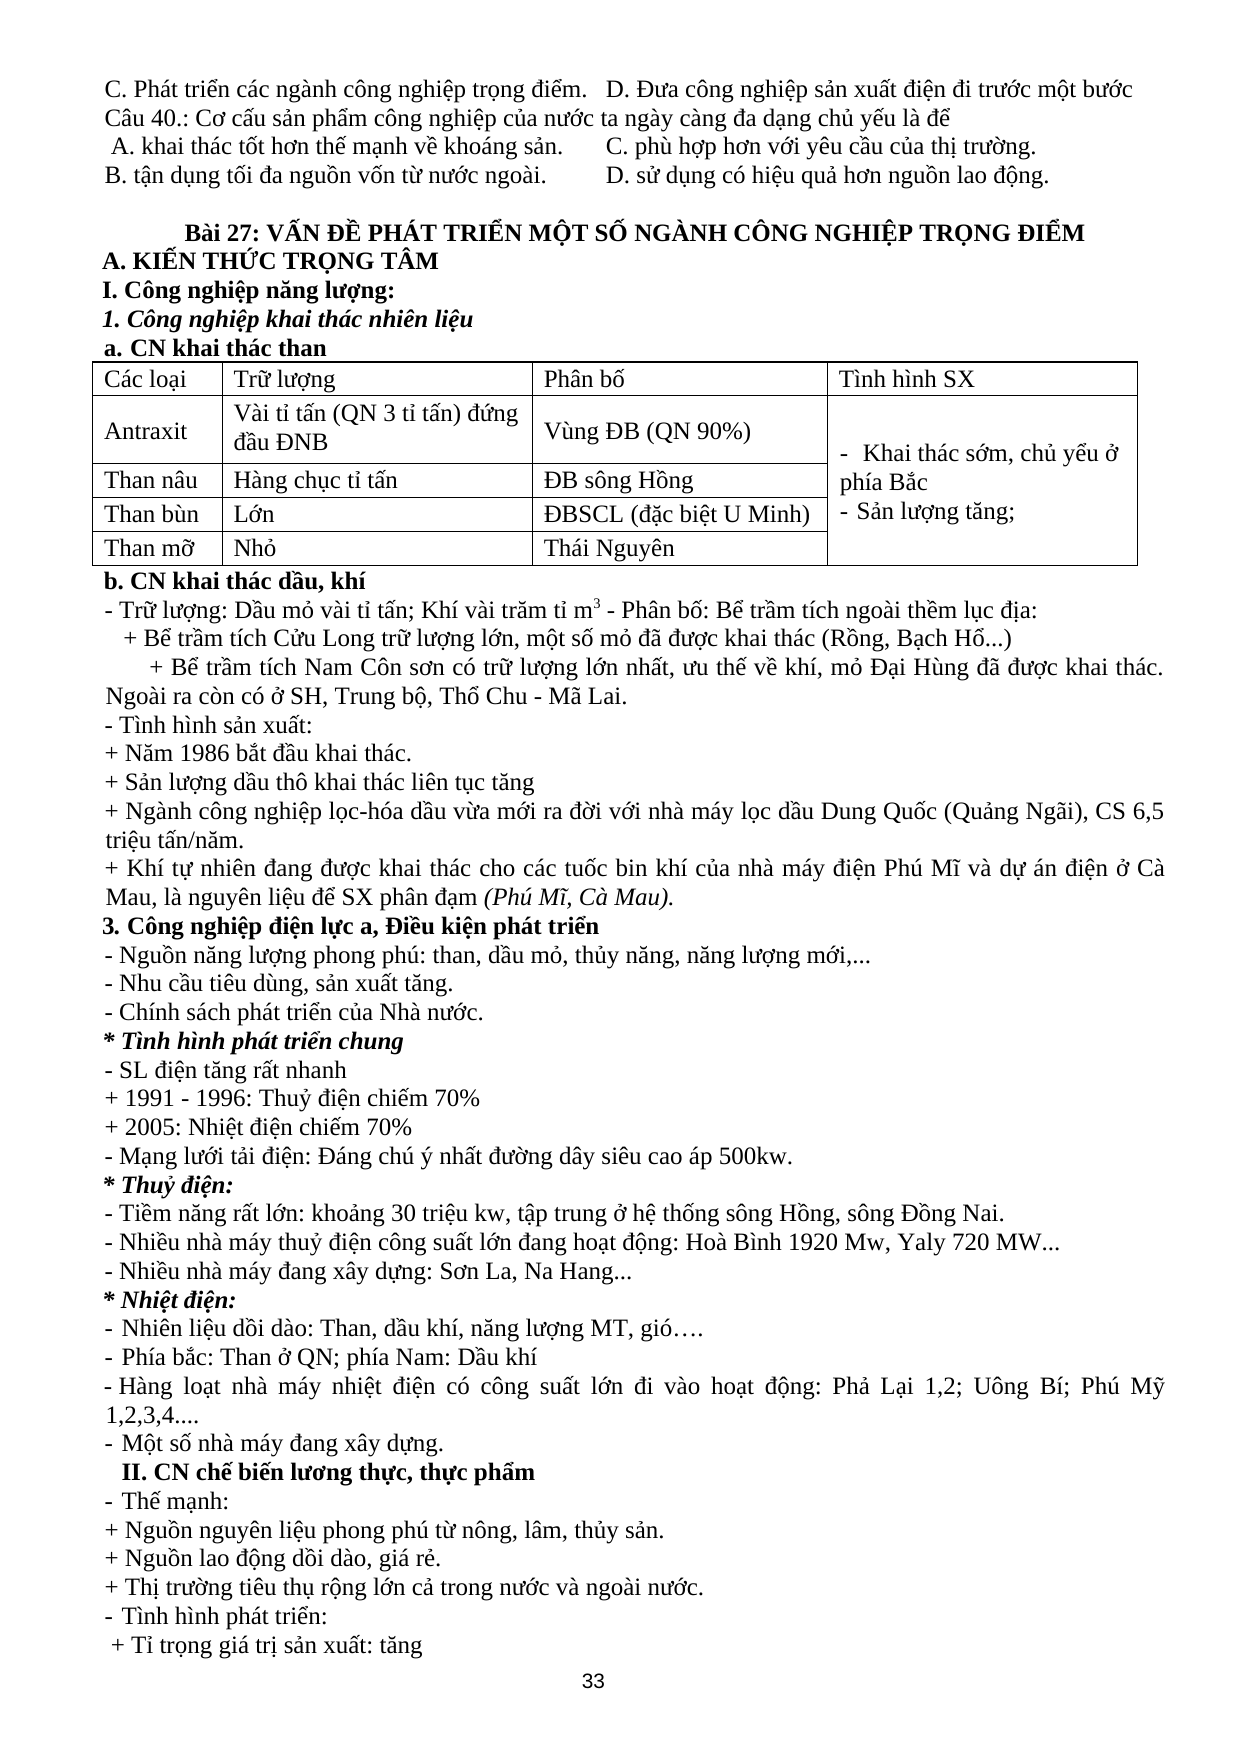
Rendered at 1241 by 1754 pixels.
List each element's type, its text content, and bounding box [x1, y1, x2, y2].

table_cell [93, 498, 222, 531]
list Nguồn năng lượng phong phú: than, dầu mỏ, thủy năng, năng lượng mới,... [104, 940, 1167, 968]
list Nhu cầu tiêu dùng, sản xuất tăng. [104, 968, 1167, 997]
list Tiềm năng rất lớn: khoảng 30 triệu kw, tập trung ở hệ thống sông Hồng, sông Đồng Nai. [104, 1198, 1167, 1227]
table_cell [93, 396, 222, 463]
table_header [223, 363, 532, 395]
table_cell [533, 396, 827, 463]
text * Nhiệt điện: [102, 1285, 1167, 1313]
list Phía bắc: Than ở QN; phía Nam: Dầu khí [104, 1342, 1167, 1371]
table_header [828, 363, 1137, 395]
text B. tận dụng tối đa nguồn vốn từ nước ngoài. D. sử dụng có hiệu quả hơn nguồn lao động. [104, 160, 1167, 189]
list CN khai thác than [103, 333, 1167, 361]
text C. Phát triển các ngành công nghiệp trọng điểm. D. Đưa công nghiệp sản xuất điện đi trước một bước [104, 74, 1167, 103]
list Chính sách phát triển của Nhà nước. [104, 997, 1167, 1026]
text Câu 40.: Cơ cấu sản phẩm công nghiệp của nước ta ngày càng đa dạng chủ yếu là để [104, 103, 1167, 131]
list Mạng lưới tải điện: Đáng chú ý nhất đường dây siêu cao áp 500kw. [104, 1141, 1167, 1170]
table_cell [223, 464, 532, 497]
text A. KIẾN THỨC TRỌNG TÂM [102, 246, 1167, 275]
text + Sản lượng dầu thô khai thác liên tục tăng [104, 767, 1167, 796]
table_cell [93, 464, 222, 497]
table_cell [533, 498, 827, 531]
text + Bể trầm tích Cửu Long trữ lượng lớn, một số mỏ đã được khai thác (Rồng, Bạch Hổ...) [104, 623, 1167, 652]
text + Nguồn nguyên liệu phong phú từ nông, lâm, thủy sản. [104, 1515, 1167, 1543]
text Bài 27: VẤN ĐỀ PHÁT TRIỂN MỘT SỐ NGÀNH CÔNG NGHIỆP TRỌNG ĐIỂM [103, 218, 1167, 246]
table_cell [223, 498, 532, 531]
text 1. Công nghiệp khai thác nhiên liệu [102, 304, 1167, 333]
list Nhiều nhà máy thuỷ điện công suất lớn đang hoạt động: Hoà Bình 1920 Mw, Yaly 720 MW... [104, 1227, 1167, 1256]
text + Nguồn lao động dồi dào, giá rẻ. [104, 1543, 1167, 1572]
list Nhiên liệu dồi dào: Than, dầu khí, năng lượng MT, gió…. [104, 1313, 1167, 1342]
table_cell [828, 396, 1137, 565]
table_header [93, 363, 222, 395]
text * Thuỷ điện: [102, 1170, 1167, 1198]
text II. CN chế biến lương thực, thực phẩm [121, 1457, 1167, 1486]
text + Thị trường tiêu thụ rộng lớn cả trong nước và ngoài nước. [104, 1572, 1167, 1601]
text + Bể trầm tích Nam Côn sơn có trữ lượng lớn nhất, ưu thế về khí, mỏ Đại Hùng đã được khai thác. Ngoài ra còn có ở SH, Trung bộ, Thổ Chu - Mã Lai. [104, 652, 1167, 710]
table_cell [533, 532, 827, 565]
text + Năm 1986 bắt đầu khai thác. [104, 738, 1167, 767]
list SL điện tăng rất nhanh [104, 1055, 1167, 1083]
text I. Công nghiệp năng lượng: [102, 275, 1167, 304]
text 3. Công nghiệp điện lực a, Điều kiện phát triển [102, 911, 1167, 940]
list Hàng loạt nhà máy nhiệt điện có công suất lớn đi vào hoạt động: Phả Lại 1,2; Uông Bí; Phú Mỹ 1,2,3,4.... [103, 1371, 1167, 1428]
list Tình hình phát triển: [104, 1601, 1167, 1630]
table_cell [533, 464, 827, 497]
list Trữ lượng: Dầu mỏ vài tỉ tấn; Khí vài trăm tỉ m3 - Phân bố: Bể trầm tích ngoài thềm lục địa: [104, 595, 1167, 623]
text + Tỉ trọng giá trị sản xuất: tăng [104, 1630, 1167, 1658]
text + Ngành công nghiệp lọc-hóa dầu vừa mới ra đời với nhà máy lọc dầu Dung Quốc (Quảng Ngãi), CS 6,5 triệu tấn/năm. [104, 796, 1167, 853]
text + 2005: Nhiệt điện chiếm 70% [104, 1112, 1167, 1141]
text + 1991 - 1996: Thuỷ điện chiếm 70% [104, 1083, 1167, 1112]
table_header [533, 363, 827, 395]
list CN khai thác dầu, khí [103, 566, 1167, 595]
list Tình hình sản xuất: [104, 710, 1167, 738]
text + Khí tự nhiên đang được khai thác cho các tuốc bin khí của nhà máy điện Phú Mĩ và dự án điện ở Cà Mau, là nguyên liệu để SX phân đạm (Phú Mĩ, Cà Mau). [104, 853, 1167, 911]
text A. khai thác tốt hơn thế mạnh về khoáng sản. C. phù hợp hơn với yêu cầu của thị trường. [104, 131, 1167, 160]
text * Tình hình phát triển chung [102, 1026, 1167, 1055]
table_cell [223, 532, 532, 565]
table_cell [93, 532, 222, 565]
list Một số nhà máy đang xây dựng. [104, 1428, 1167, 1457]
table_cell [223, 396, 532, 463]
list Nhiều nhà máy đang xây dựng: Sơn La, Na Hang... [104, 1256, 1167, 1285]
list Thế mạnh: [104, 1486, 1167, 1515]
